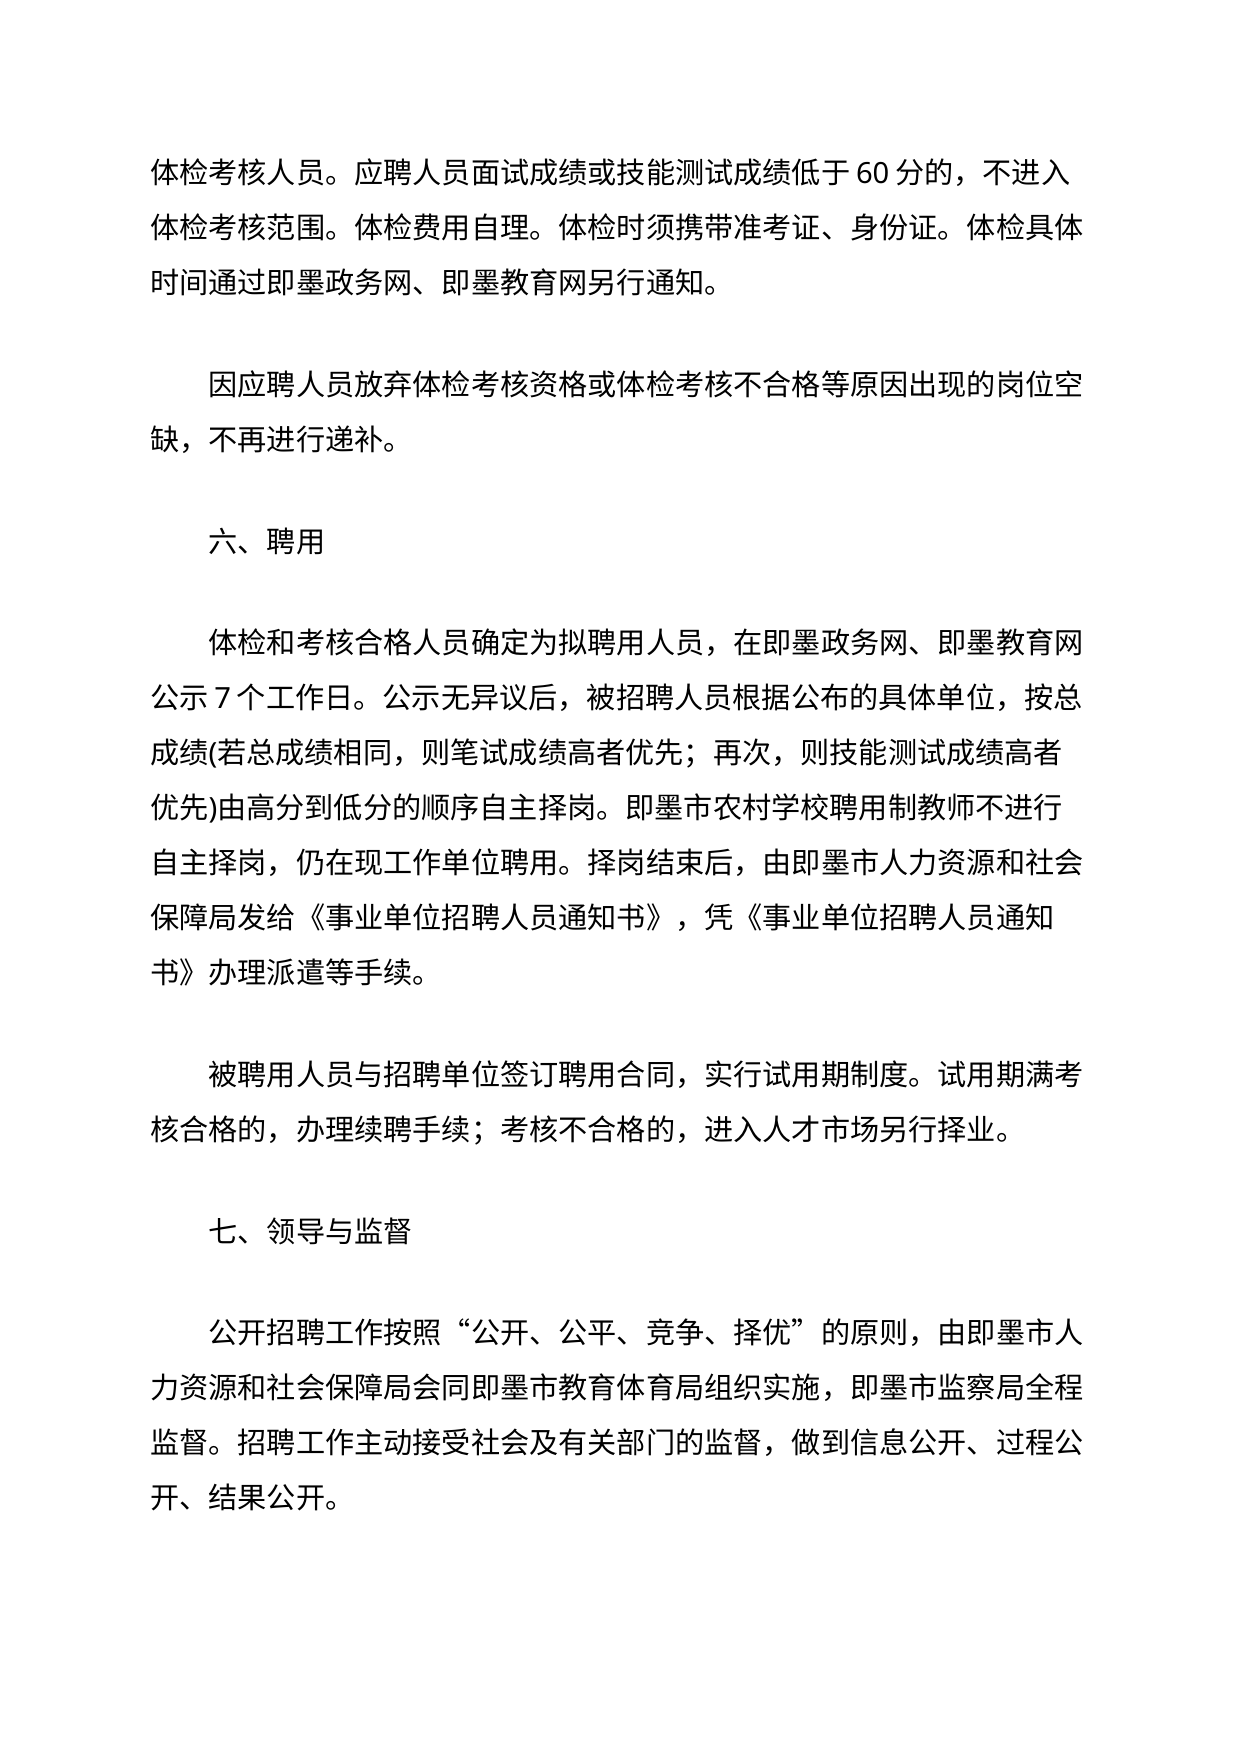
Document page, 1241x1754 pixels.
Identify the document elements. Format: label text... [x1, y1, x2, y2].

text 六、聘用 [150, 518, 1090, 561]
text 被聘用人员与招聘单位签订聘用合同，实行试用期制度。试用期满考核合格的，办理续聘手续；考核不合格的，进入人才市场另行择业。 [150, 1052, 1090, 1149]
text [150, 150, 1090, 302]
text 体检和考核合格人员确定为拟聘用人员，在即墨政务网、即墨教育网公示7个工作日。公示无异议后，被招聘人员根据公布的具体单位，按总成绩(若总成绩相同，则笔试成绩高者优先；再次，则技能测试成绩高者优先)由高分到低分的顺序自主择岗。即墨市农村学校聘用制教师不进行自主择岗，仍在现工作单位聘用。择岗结束后，由即墨市人力资源和社会保障局发给《事业单位招聘人员通知书》，凭《事业单位招聘人员通知书》办理派遣等手续。 [150, 620, 1090, 992]
text 公开招聘工作按照“公开、公平、竞争、择优”的原则，由即墨市人力资源和社会保障局会同即墨市教育体育局组织实施，即墨市监察局全程监督。招聘工作主动接受社会及有关部门的监督，做到信息公开、过程公开、结果公开。 [150, 1310, 1090, 1517]
text 因应聘人员放弃体检考核资格或体检考核不合格等原因出现的岗位空缺，不再进行递补。 [150, 362, 1090, 459]
text 七、领导与监督 [150, 1208, 1090, 1251]
